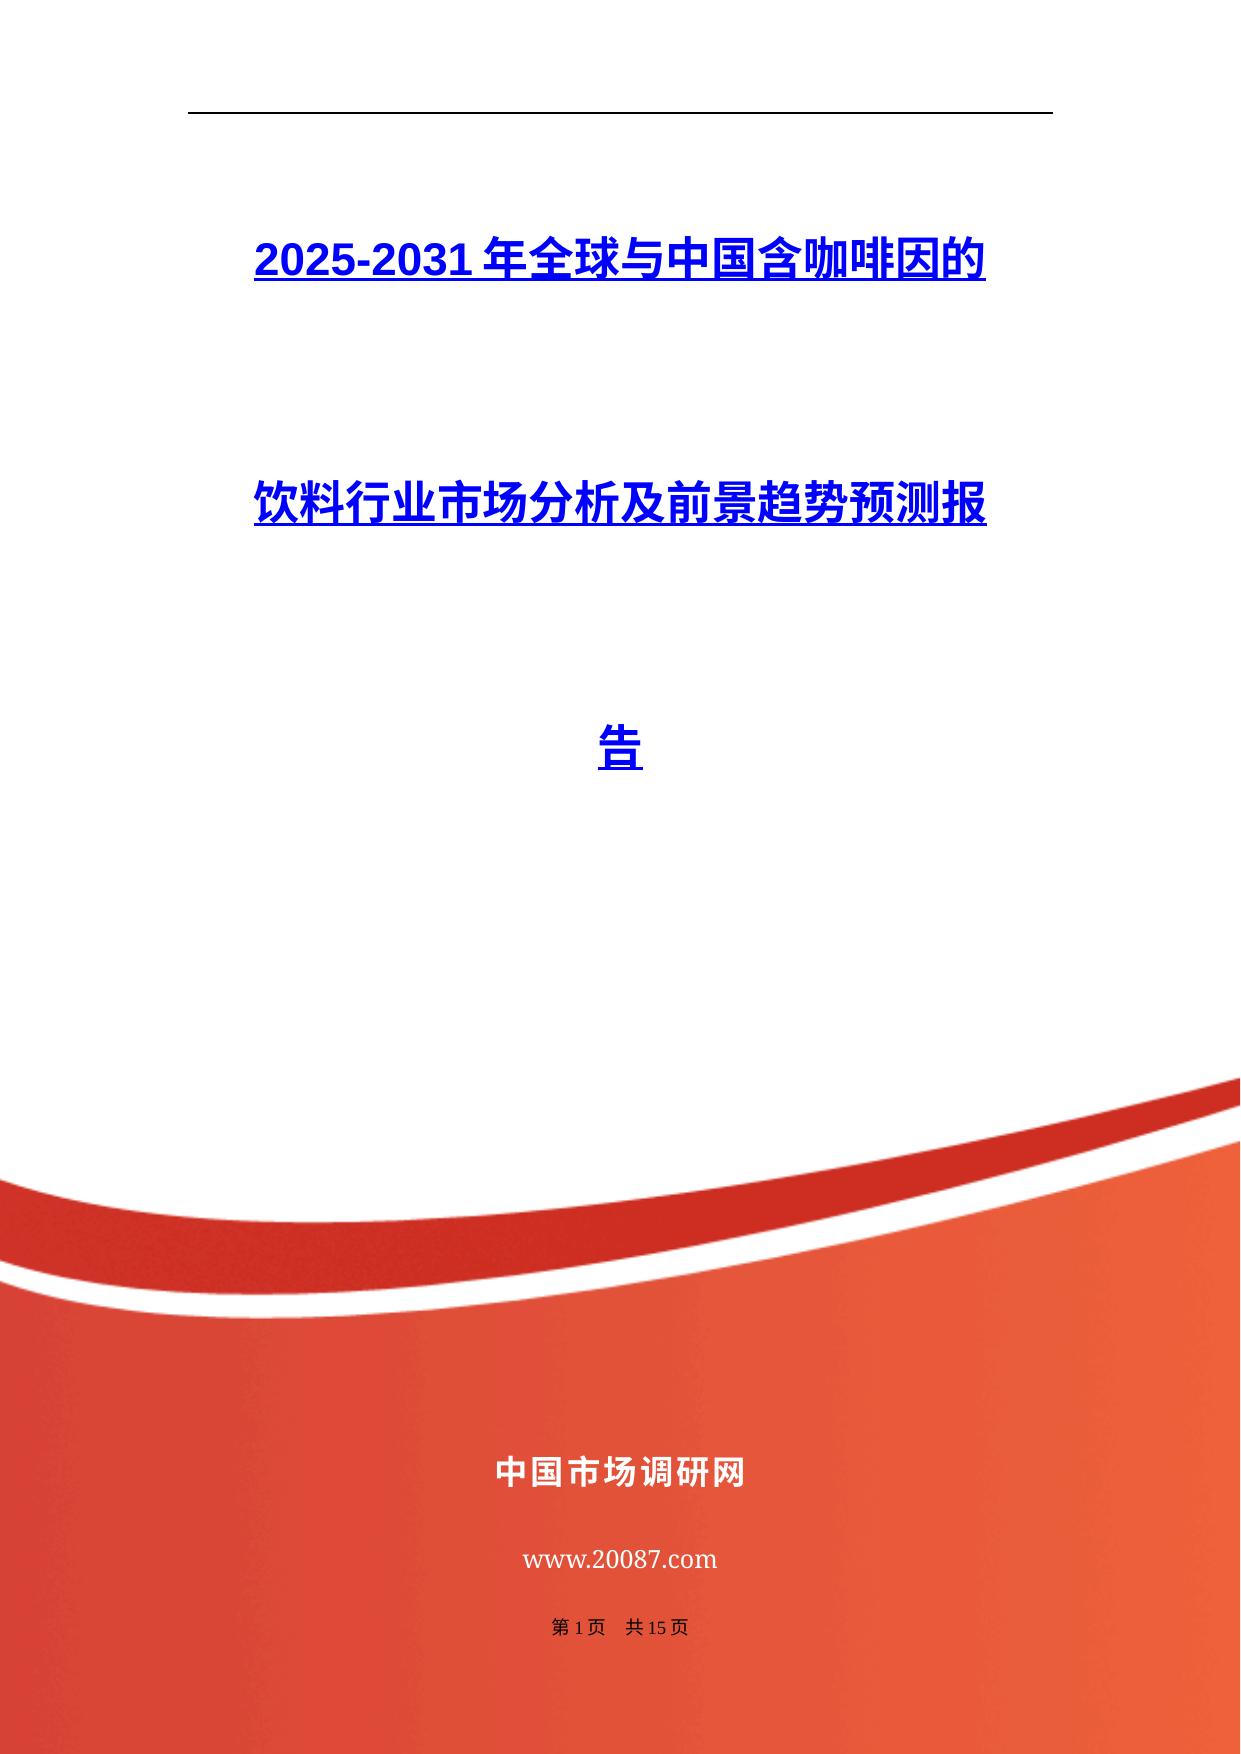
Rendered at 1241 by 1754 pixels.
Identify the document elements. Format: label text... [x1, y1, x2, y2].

text www.20087.com [187, 1526, 1053, 1591]
picture [0, 1006, 1241, 1754]
subtitle 中国市场调研网 [187, 1437, 1053, 1502]
table_header 2025-2031年全球与中国含咖啡因的饮料行业市场分析及前景趋势预测报告 [188, 207, 1053, 871]
